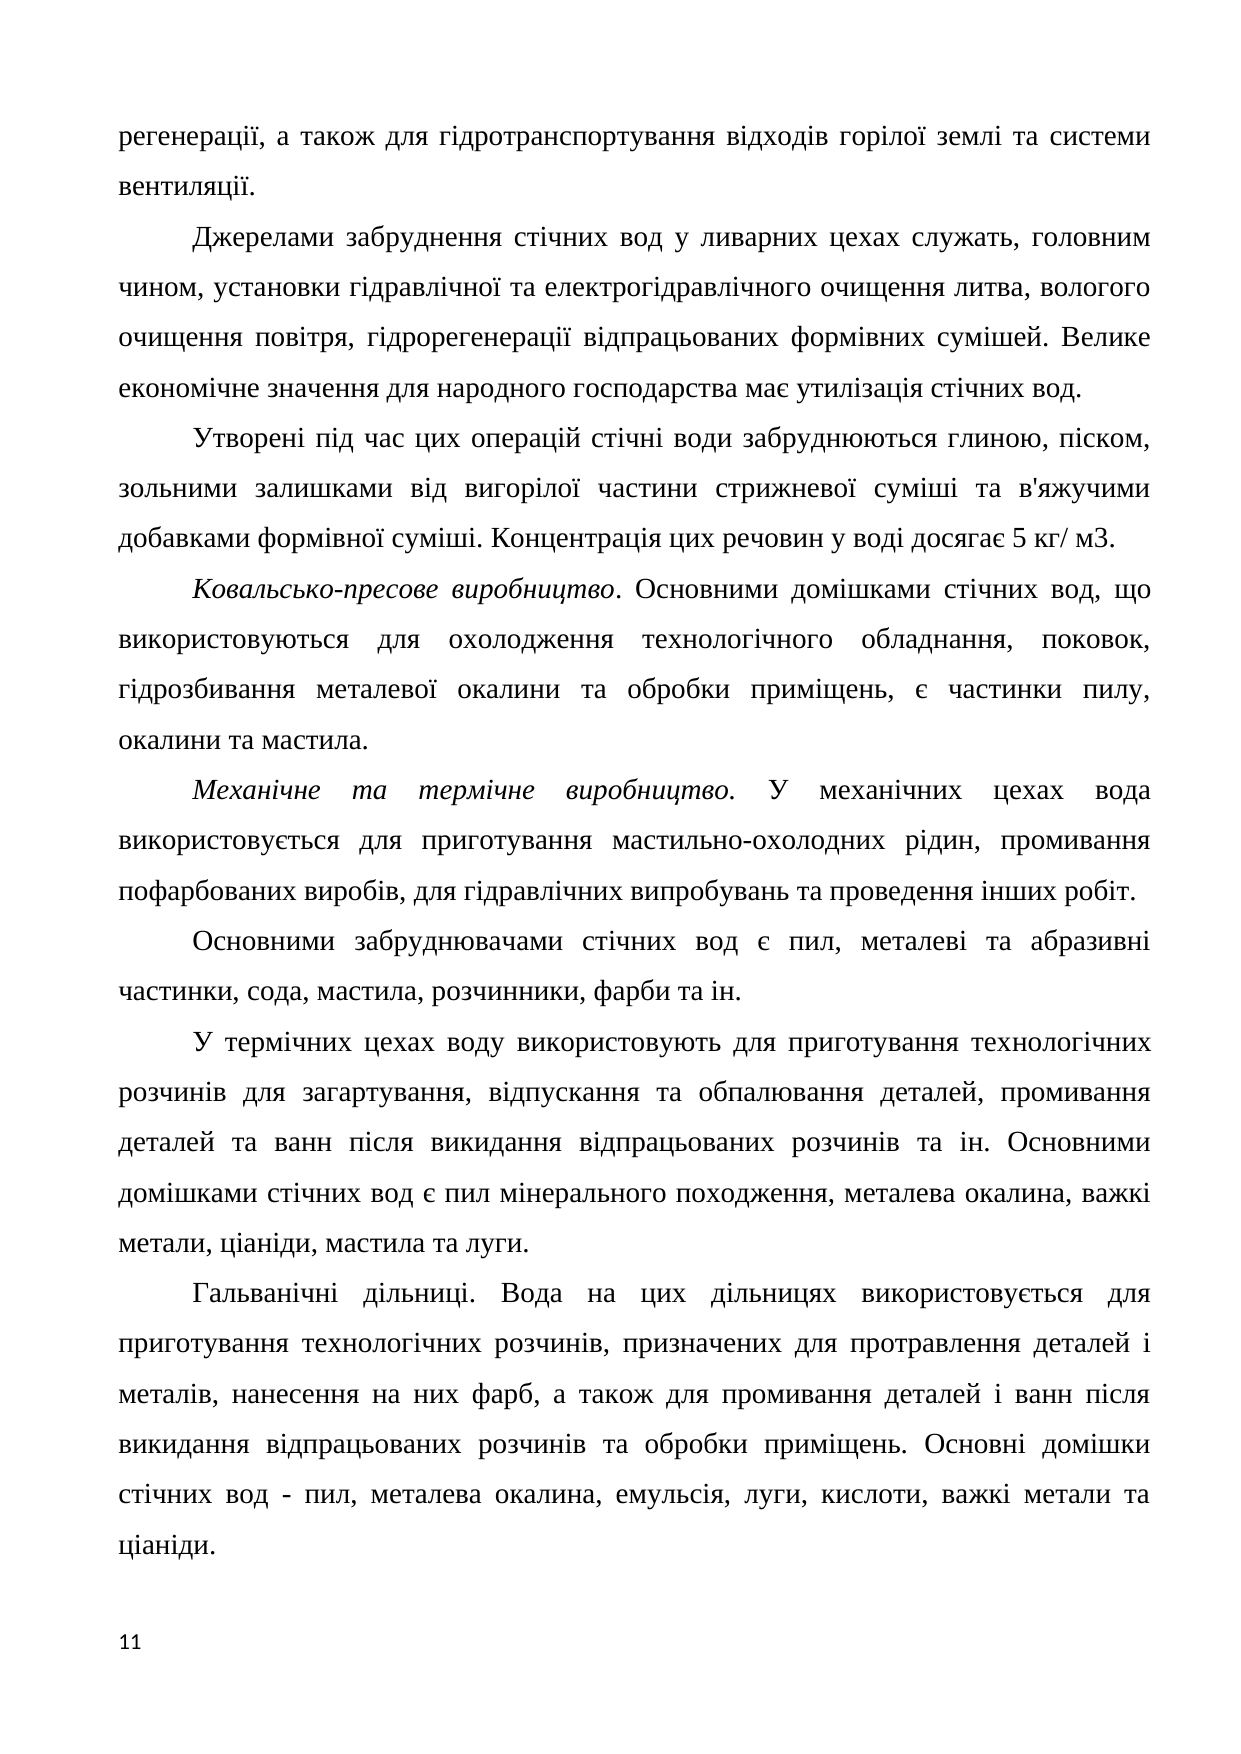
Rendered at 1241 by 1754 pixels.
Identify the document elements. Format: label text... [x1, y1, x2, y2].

text Утворені під час цих операцій стічні води забруднюються глиною, піском, зольними залишками від вигорілої частини стрижневої суміші та в'яжучими добавками формівної суміші. Концентрація цих речовин у воді досягає 5 кг/ м3. [118, 420, 1152, 554]
text Механічне та термічне виробництво. У механічних цехах вода використовується для приготування мастильно-охолодних рідин, промивання пофарбованих виробів, для гідравлічних випробувань та проведення інших робіт. [118, 772, 1152, 906]
text Основними забруднювачами стічних вод є пил, металеві та абразивні частинки, сода, мастила, розчинники, фарби та ін. [118, 923, 1152, 1007]
text Ковальсько-пресове виробництво. Основними домішками стічних вод, що використовуються для охолодження технологічного обладнання, поковок, гідрозбивання металевої окалини та обробки приміщень, є частинки пилу, окалини та мастила. [118, 571, 1152, 755]
text У термічних цехах воду використовують для приготування технологічних розчинів для загартування, відпускання та обпалювання деталей, промивання деталей та ванн після викидання відпрацьованих розчинів та ін. Основними домішками стічних вод є пил мінерального походження, металева окалина, важкі метали, ціаніди, мастила та луги. [118, 1024, 1152, 1258]
text Джерелами забруднення стічних вод у ливарних цехах служать, головним чином, установки гідравлічної та електрогідравлічного очищення литва, вологого очищення повітря, гідрорегенерації відпрацьованих формівних сумішей. Велике економічне значення для народного господарства має утилізація стічних вод. [118, 219, 1152, 403]
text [118, 118, 1152, 202]
text Гальванічні дільниці. Вода на цих дільницях використовується для приготування технологічних розчинів, призначених для протравлення деталей і металів, нанесення на них фарб, а також для промивання деталей і ванн після викидання відпрацьованих розчинів та обробки приміщень. Основні домішки стічних вод - пил, металева окалина, емульсія, луги, кислоти, важкі метали та ціаніди. [118, 1275, 1152, 1560]
